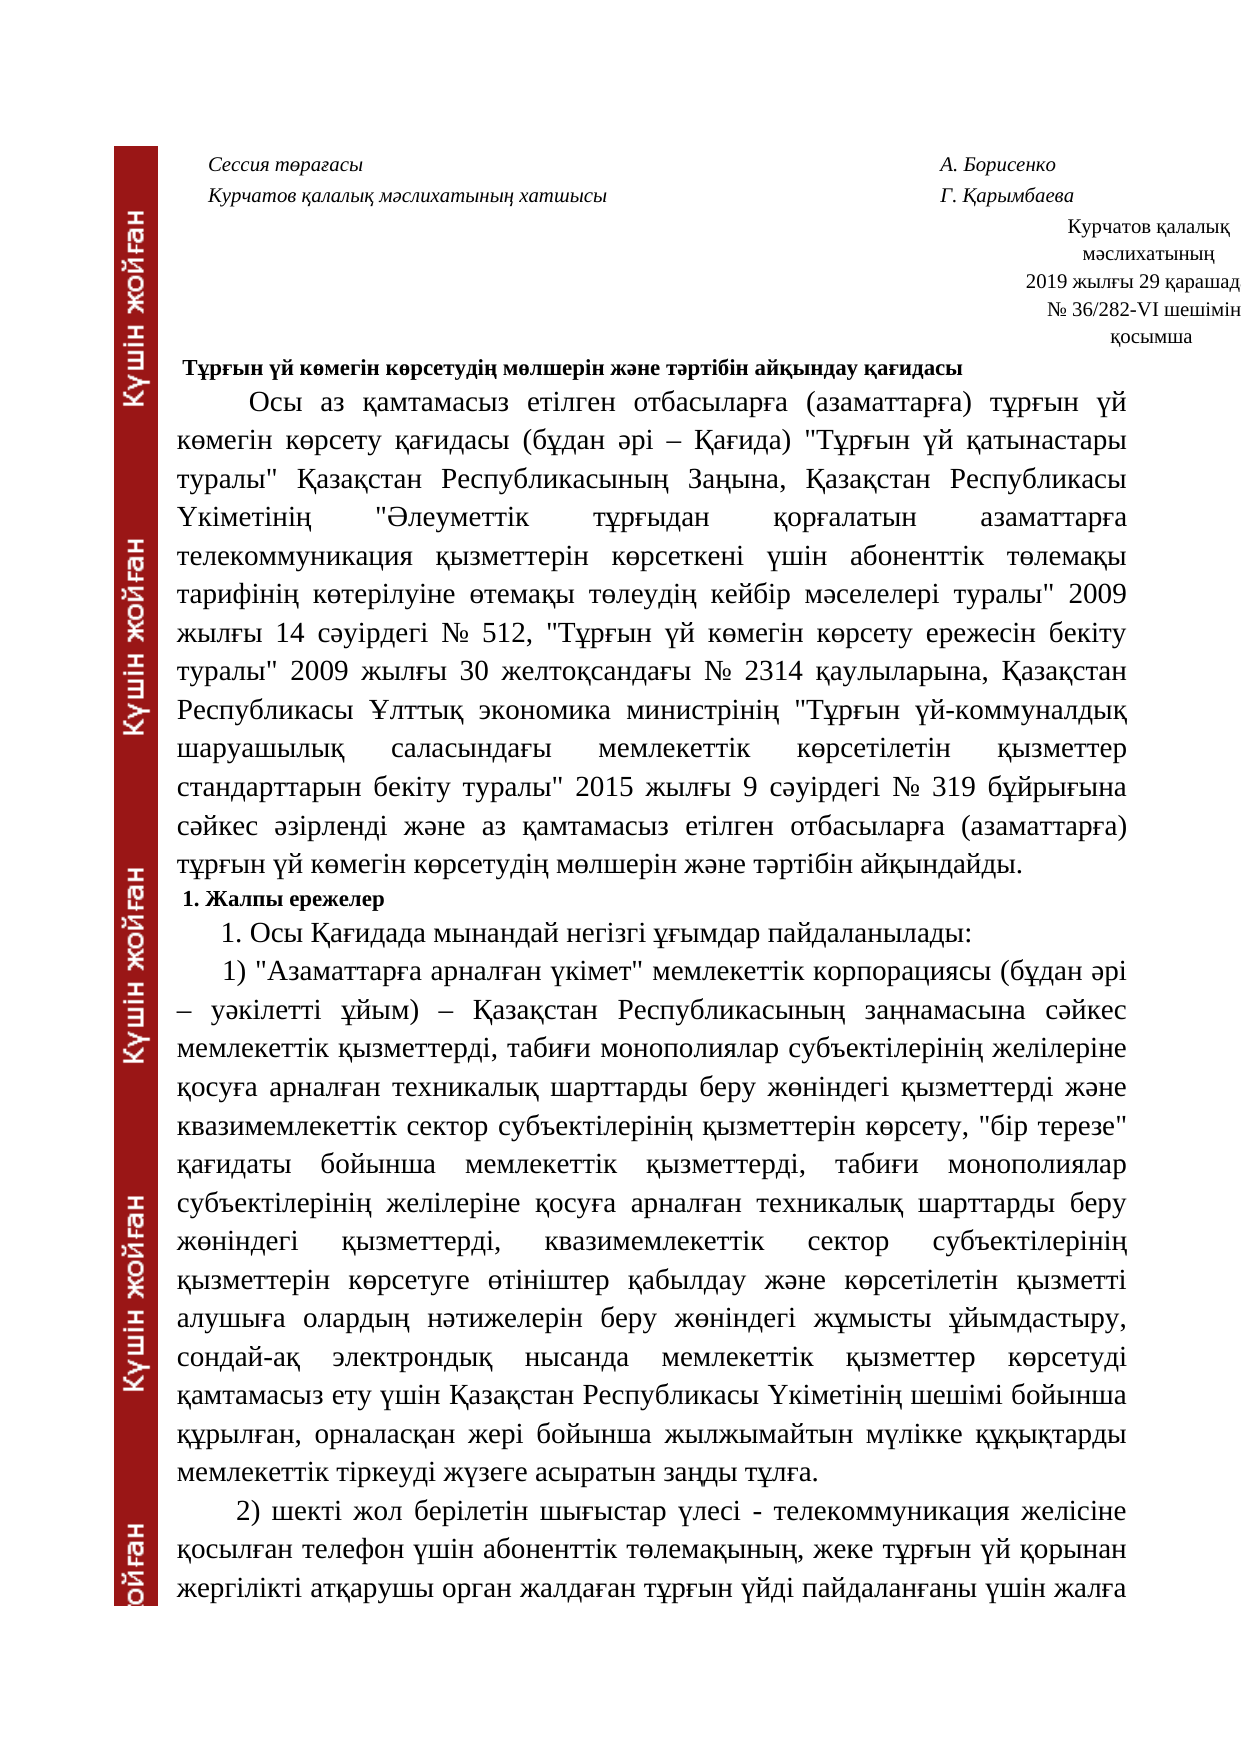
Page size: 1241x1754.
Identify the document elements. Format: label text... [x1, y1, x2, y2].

table_cell Курчатов қалалық мәслихатының хатшысы [101, 181, 939, 212]
picture [114, 880, 158, 885]
picture [114, 146, 158, 150]
picture [114, 1488, 158, 1493]
table_header Сессия төрағасы [101, 150, 939, 181]
table_header [101, 212, 912, 353]
text Тұрғын үй көмегін көрсетудің мөлшерін және тәртібін айқындау қағидасы [112, 353, 1128, 380]
table_header А. Борисенко [939, 150, 1240, 181]
picture [114, 948, 158, 953]
text Осы аз қамтамасыз етілген отбасыларға (азаматтарға) тұрғын үй көмегін көрсету қағидасы (бұдан әрі – Қағида) "Тұрғын үй қатынастары туралы" Қазақстан Республикасының Заңына, Қазақстан Республикасы Үкіметінің "Әлеуметтік тұрғыдан қорғалатын азаматтарға телекоммуникация қызметтерін көрсеткені үшін абоненттік төлемақы тарифінің көтерілуіне өтемақы төлеудің кейбір мәселелері туралы" 2009 жылғы 14 сәуірдегі № 512, "Тұрғын үй көмегін көрсету ережесін бекіту туралы" 2009 жылғы 30 желтоқсандағы № 2314 қаулыларына, Қазақстан Республикасы Ұлттық экономика министрінің "Тұрғын үй-коммуналдық шаруашылық саласындағы мемлекеттік көрсетілетін қызметтер стандарттарын бекіту туралы" 2015 жылғы 9 сәуірдегі № 319 бұйрығына сәйкес әзірленді және аз қамтамасыз етілген отбасыларға (азаматтарға) тұрғын үй көмегін көрсетудің мөлшерін және тәртібін айқындайды. [112, 384, 1128, 880]
table_cell Г. Қарымбаева [939, 181, 1240, 212]
text 1. Осы Қағидада мынандай негізгі ұғымдар пайдаланылады: [112, 915, 1128, 948]
table_header Курчатов қалалық мәслихатының 2019 жылғы 29 қарашадағы № 36/282-VI шешіміне қосымша [912, 212, 1240, 353]
picture [114, 911, 158, 915]
text 1) "Азаматтарға арналған үкімет" мемлекеттік корпорациясы (бұдан әрі – уәкілетті ұйым) – Қазақстан Республикасының заңнамасына сәйкес мемлекеттік қызметтерді, табиғи монополиялар субъектілерінің желілеріне қосуға арналған техникалық шарттарды беру жөніндегі қызметтерді және квазимемлекеттік сектор субъектілерінің қызметтерін көрсету, "бір терезе" қағидаты бойынша мемлекеттік қызметтерді, табиғи монополиялар субъектілерінің желілеріне қосуға арналған техникалық шарттарды беру жөніндегі қызметтерді, квазимемлекеттік сектор субъектілерінің қызметтерін көрсетуге өтініштер қабылдау және көрсетілетін қызметті алушыға олардың нәтижелерін беру жөніндегі жұмысты ұйымдастыру, сондай-ақ электрондық нысанда мемлекеттік қызметтер көрсетуді қамтамасыз ету үшін Қазақстан Республикасы Үкіметінің шешімі бойынша құрылған, орналасқан жері бойынша жылжымайтын мүлікке құқықтарды мемлекеттік тіркеуді жүзеге асыратын заңды тұлға. [112, 953, 1128, 1488]
text 1. Жалпы ережелер [112, 885, 1128, 911]
picture [114, 380, 158, 384]
